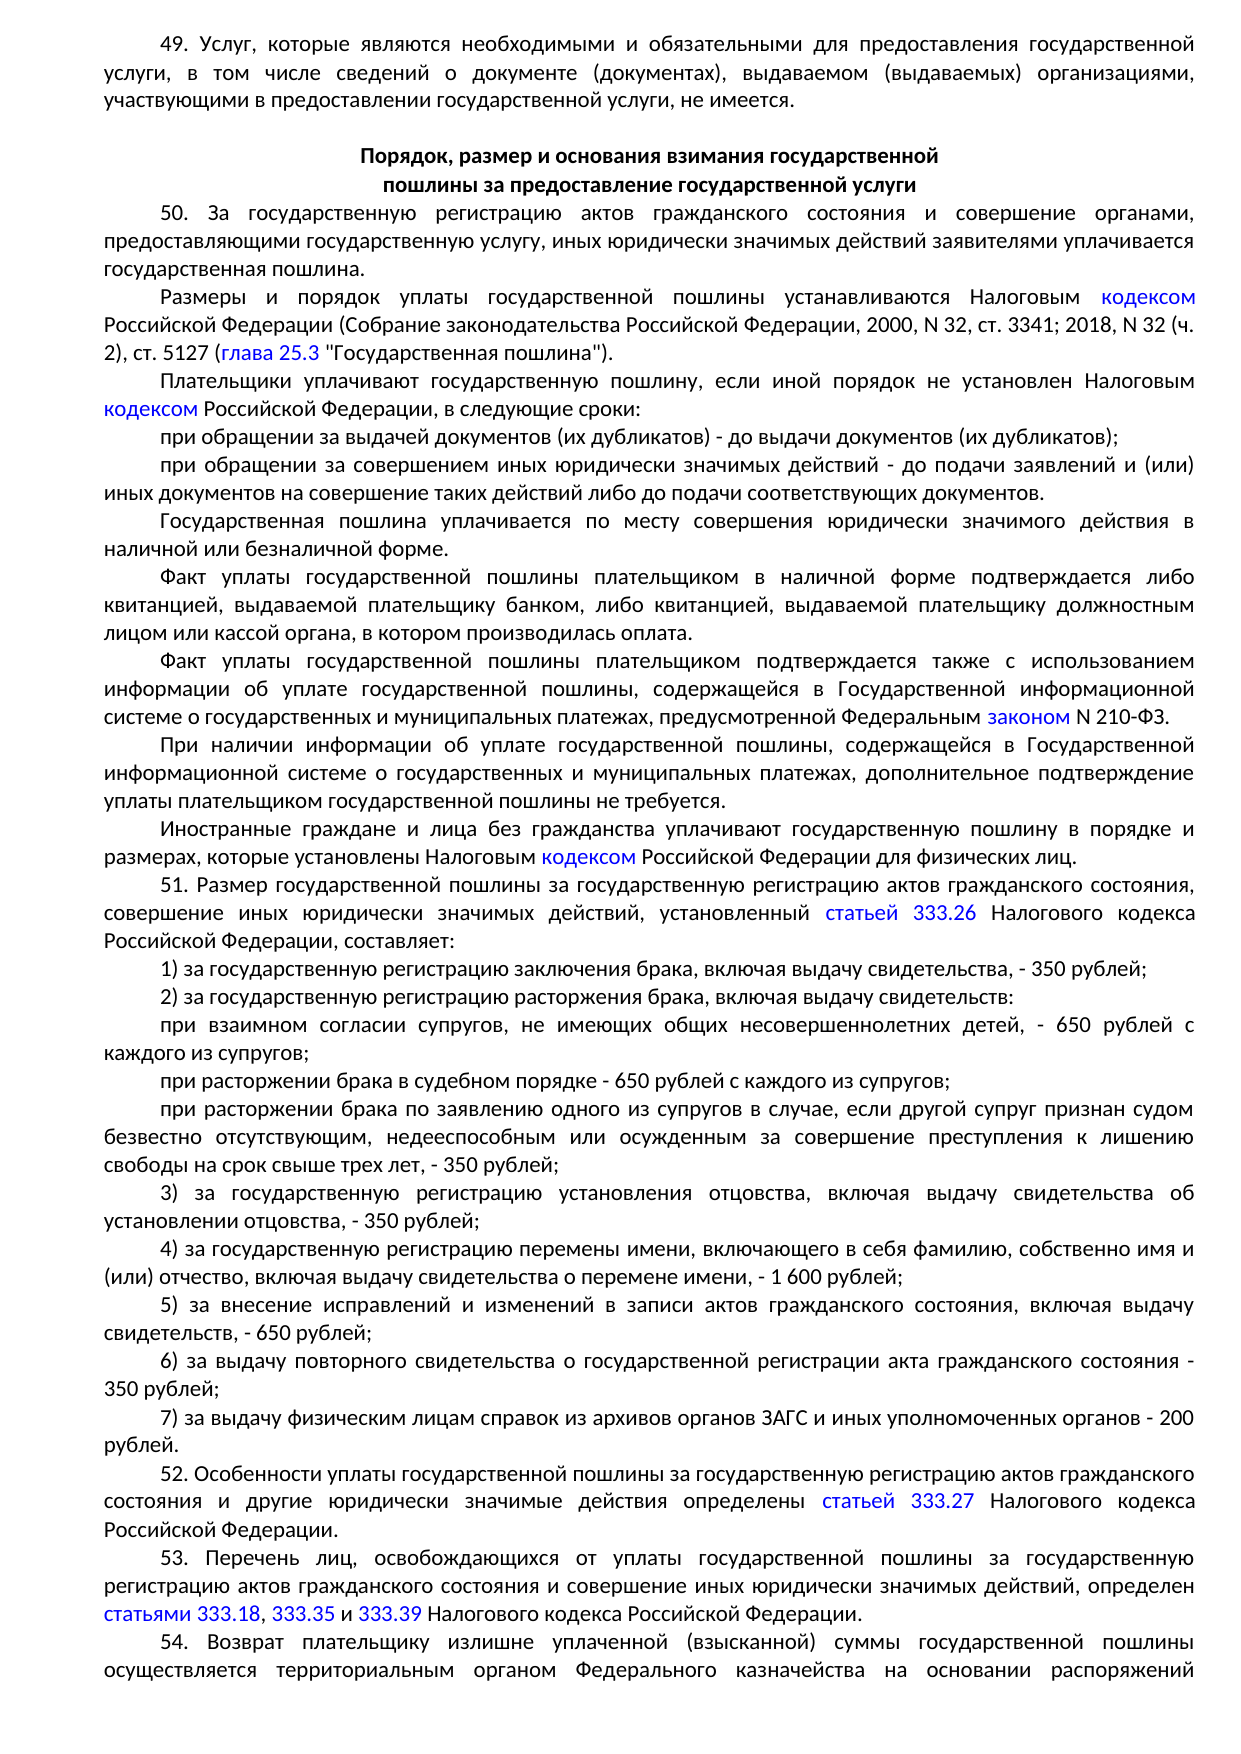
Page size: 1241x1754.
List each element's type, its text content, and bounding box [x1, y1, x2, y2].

text Размеры и порядок уплаты государственной пошлины устанавливаются Налоговым кодексом Российской Федерации (Собрание законодательства Российской Федерации, 2000, N 32, ст. 3341; 2018, N 32 (ч. 2), ст. 5127 (глава 25.3 "Государственная пошлина"). [103, 282, 1196, 366]
text 51. Размер государственной пошлины за государственную регистрацию актов гражданского состояния, совершение иных юридически значимых действий, установленный статьей 333.26 Налогового кодекса Российской Федерации, составляет: [103, 870, 1196, 954]
text Факт уплаты государственной пошлины плательщиком в наличной форме подтверждается либо квитанцией, выдаваемой плательщику банком, либо квитанцией, выдаваемой плательщику должностным лицом или кассой органа, в котором производилась оплата. [103, 562, 1196, 646]
text 4) за государственную регистрацию перемены имени, включающего в себя фамилию, собственно имя и (или) отчество, включая выдачу свидетельства о перемене имени, - 1 600 рублей; [103, 1234, 1196, 1291]
title пошлины за предоставление государственной услуги [103, 170, 1196, 198]
text Плательщики уплачивают государственную пошлину, если иной порядок не установлен Налоговым кодексом Российской Федерации, в следующие сроки: [103, 366, 1196, 422]
text Государственная пошлина уплачивается по месту совершения юридически значимого действия в наличной или безналичной форме. [103, 506, 1196, 562]
text 6) за выдачу повторного свидетельства о государственной регистрации акта гражданского состояния - 350 рублей; [103, 1347, 1196, 1403]
text при расторжении брака по заявлению одного из супругов в случае, если другой супруг признан судом безвестно отсутствующим, недееспособным или осужденным за совершение преступления к лишению свободы на срок свыше трех лет, - 350 рублей; [103, 1094, 1196, 1178]
text при обращении за совершением иных юридически значимых действий - до подачи заявлений и (или) иных документов на совершение таких действий либо до подачи соответствующих документов. [103, 450, 1196, 506]
text при взаимном согласии супругов, не имеющих общих несовершеннолетних детей, - 650 рублей с каждого из супругов; [103, 1010, 1196, 1066]
text Иностранные граждане и лица без гражданства уплачивают государственную пошлину в порядке и размерах, которые установлены Налоговым кодексом Российской Федерации для физических лиц. [103, 814, 1196, 870]
text 5) за внесение исправлений и изменений в записи актов гражданского состояния, включая выдачу свидетельств, - 650 рублей; [103, 1291, 1196, 1347]
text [103, 1627, 1196, 1683]
text при расторжении брака в судебном порядке - 650 рублей с каждого из супругов; [103, 1066, 1196, 1094]
text 7) за выдачу физическим лицам справок из архивов органов ЗАГС и иных уполномоченных органов - 200 рублей. [103, 1403, 1196, 1459]
text 2) за государственную регистрацию расторжения брака, включая выдачу свидетельств: [103, 982, 1196, 1010]
text 50. За государственную регистрацию актов гражданского состояния и совершение органами, предоставляющими государственную услугу, иных юридически значимых действий заявителями уплачивается государственная пошлина. [103, 198, 1196, 282]
text 52. Особенности уплаты государственной пошлины за государственную регистрацию актов гражданского состояния и другие юридически значимые действия определены статьей 333.27 Налогового кодекса Российской Федерации. [103, 1459, 1196, 1543]
text 49. Услуг, которые являются необходимыми и обязательными для предоставления государственной услуги, в том числе сведений о документе (документах), выдаваемом (выдаваемых) организациями, участвующими в предоставлении государственной услуги, не имеется. [103, 29, 1196, 114]
title Порядок, размер и основания взимания государственной [103, 142, 1196, 170]
text При наличии информации об уплате государственной пошлины, содержащейся в Государственной информационной системе о государственных и муниципальных платежах, дополнительное подтверждение уплаты плательщиком государственной пошлины не требуется. [103, 730, 1196, 814]
text 1) за государственную регистрацию заключения брака, включая выдачу свидетельства, - 350 рублей; [103, 954, 1196, 982]
text 3) за государственную регистрацию установления отцовства, включая выдачу свидетельства об установлении отцовства, - 350 рублей; [103, 1178, 1196, 1234]
text Факт уплаты государственной пошлины плательщиком подтверждается также с использованием информации об уплате государственной пошлины, содержащейся в Государственной информационной системе о государственных и муниципальных платежах, предусмотренной Федеральным законом N 210-ФЗ. [103, 646, 1196, 730]
text при обращении за выдачей документов (их дубликатов) - до выдачи документов (их дубликатов); [103, 422, 1196, 450]
text 53. Перечень лиц, освобождающихся от уплаты государственной пошлины за государственную регистрацию актов гражданского состояния и совершение иных юридически значимых действий, определен статьями 333.18, 333.35 и 333.39 Налогового кодекса Российской Федерации. [103, 1543, 1196, 1627]
